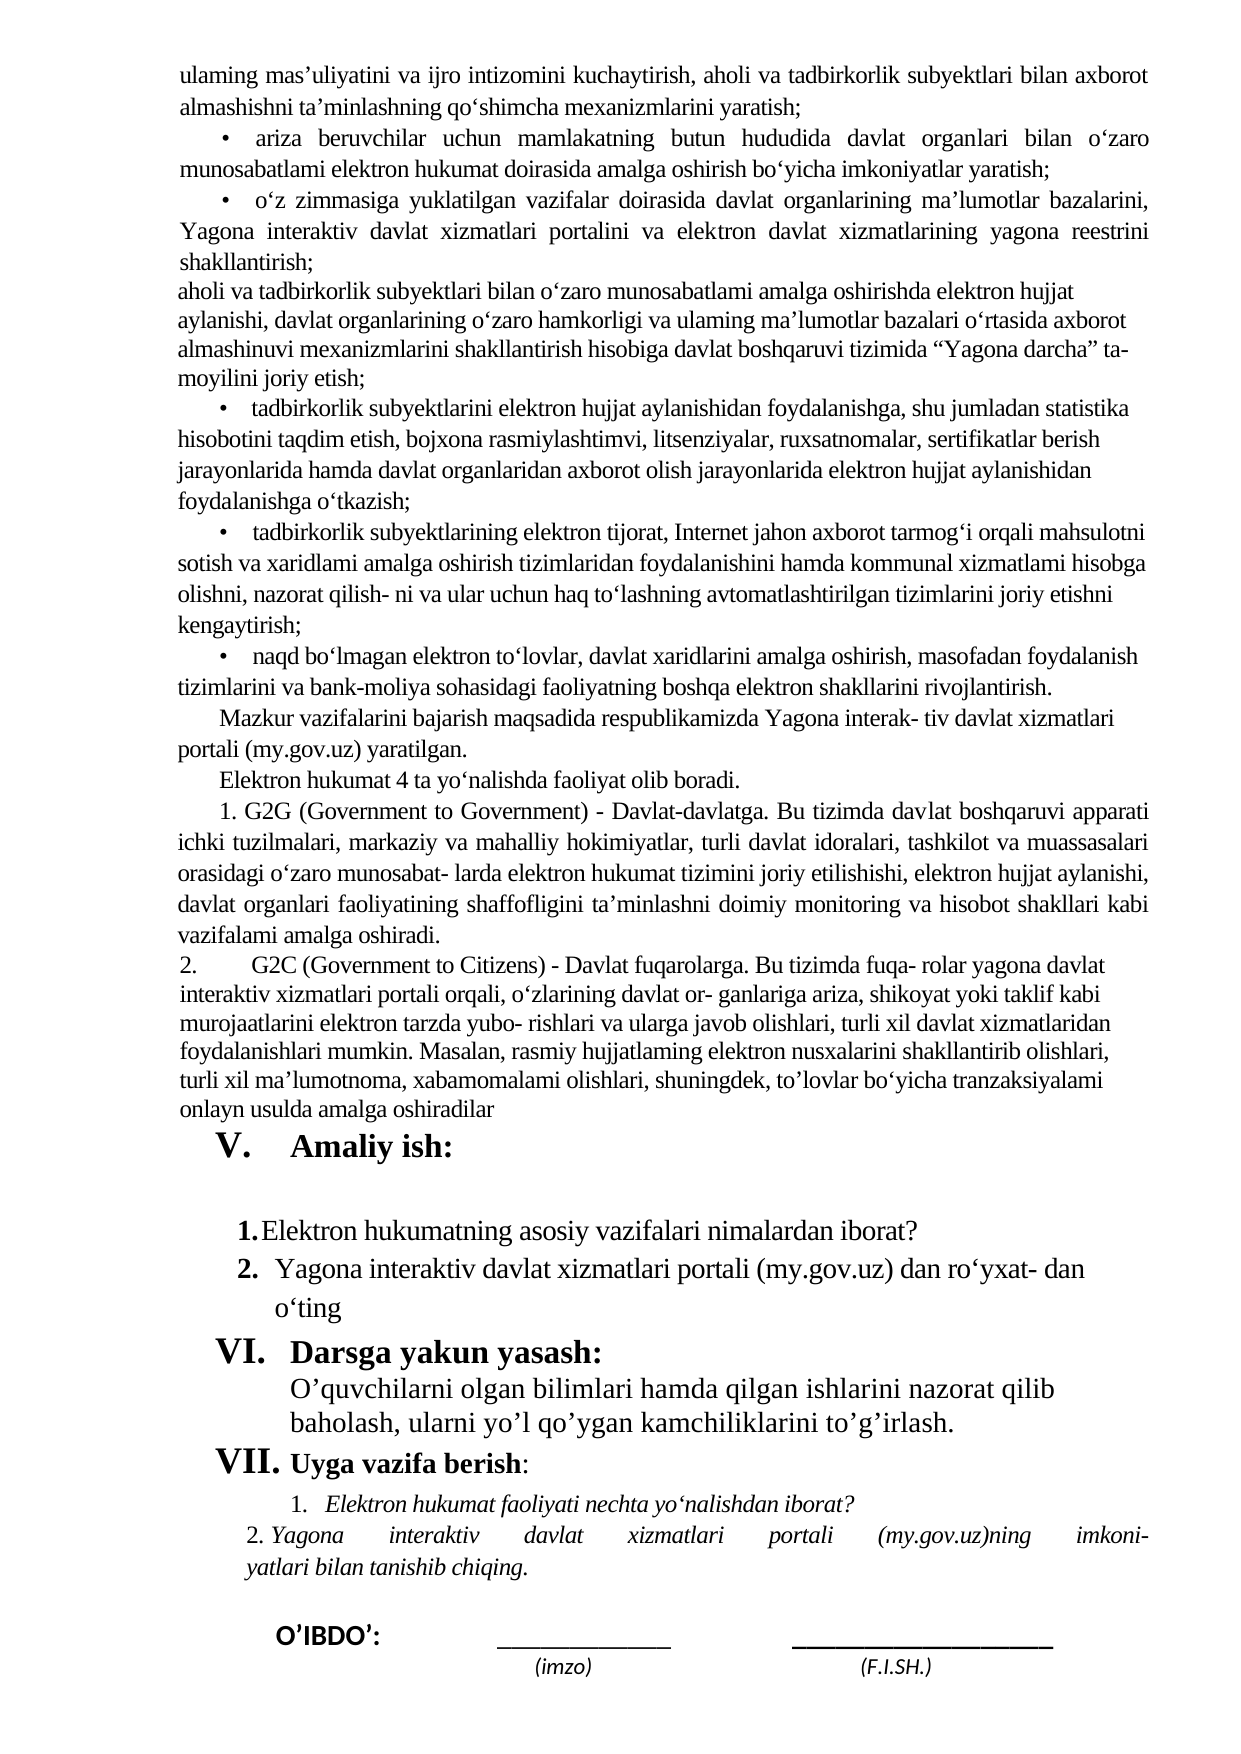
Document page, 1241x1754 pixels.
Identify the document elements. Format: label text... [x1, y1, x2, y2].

list Yagona interaktiv davlat xizmatlari portali (my.gov.uz) dan ro‘yxat- dan o‘ting [237, 1251, 1152, 1323]
text O’IBDO’: ____________ __________________ [177, 1617, 1152, 1652]
list o‘z zimmasiga yuklatilgan vazifalar doirasida davlat organlarining ma’lumotlar bazalarini, Yagona interaktiv davlat xizmatlari portalini va elektron davlat xizmatlarining yagona reestrini shakllantirish; [179, 183, 1149, 276]
list Darsga yakun yasash: [215, 1328, 1152, 1371]
list Elektron hukumat faoliyati nechta yo‘nalishdan iborat? [290, 1488, 1152, 1519]
list Amaliy ish: [215, 1123, 1152, 1166]
list Yagona interaktiv davlat xizmatlari portali (my.gov.uz)ning imkoni- yatlari bilan tanishib chiqing. [246, 1519, 1149, 1581]
list naqd bo‘lmagan elektron to‘lovlar, davlat xaridlarini amalga oshirish, masofadan foydalanish tizimlarini va bank-moliya sohasidagi faoliyatning boshqa elektron shakllarini rivojlantirish. [177, 640, 1149, 702]
text (imzo) (F.I.SH.) [177, 1652, 1152, 1680]
list G2G (Government to Government) - Davlat-davlatga. Bu tizimda davlat boshqaruvi apparati ichki tuzilmalari, markaziy va mahalliy hokimiyatlar, turli davlat idoralari, tashkilot va muassasalari orasidagi o‘zaro munosabat- larda elektron hukumat tizimini joriy etilishishi, elektron hujjat aylanishi, davlat organlari faoliyatining shaffofligini ta’minlashni doimiy monitoring va hisobot shakllari kabi vazifalami amalga oshiradi. [177, 795, 1149, 950]
text Mazkur vazifalarini bajarish maqsadida respublikamizda Yagona interak- tiv davlat xizmatlari portali (my.gov.uz) yaratilgan. [177, 702, 1149, 764]
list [179, 59, 1149, 121]
list tadbirkorlik subyektlarining elektron tijorat, Internet jahon axborot tarmog‘i orqali mahsulotni sotish va xaridlami amalga oshirish tizimlaridan foydalanishini hamda kommunal xizmatlami hisobga olishni, nazorat qilish- ni va ular uchun haq to‘lashning avtomatlashtirilgan tizimlarini joriy etishni kengaytirish; [177, 516, 1149, 640]
list O’quvchilarni olgan bilimlari hamda qilgan ishlarini nazorat qilib baholash, ularni yo’l qo’ygan kamchiliklarini to’g’irlash. [290, 1371, 1152, 1438]
text aholi va tadbirkorlik subyektlari bilan o‘zaro munosabatlami amalga oshirishda elektron hujjat aylanishi, davlat organlarining o‘zaro hamkorligi va ulaming ma’lumotlar bazalari o‘rtasida axborot almashinuvi mexanizmlarini shakllantirish hisobiga davlat boshqaruvi tizimida “Yagona darcha” ta- moyilini joriy etish; [177, 276, 1152, 391]
text Elektron hukumat 4 ta yo‘nalishda faoliyat olib boradi. [177, 764, 1152, 795]
list Uyga vazifa berish: [215, 1438, 1152, 1482]
list G2C (Government to Citizens) - Davlat fuqarolarga. Bu tizimda fuqa- rolar yagona davlat interaktiv xizmatlari portali orqali, o‘zlarining davlat or- ganlariga ariza, shikoyat yoki taklif kabi murojaatlarini elektron tarzda yubo- rishlari va ularga javob olishlari, turli xil davlat xizmatlaridan foydalanishlari mumkin. Masalan, rasmiy hujjatlaming elektron nusxalarini shakllantirib olishlari, turli xil ma’lumotnoma, xabamomalami olishlari, shuningdek, to’lovlar bo‘yicha tranzaksiyalami onlayn usulda amalga oshiradilar [179, 950, 1152, 1123]
list tadbirkorlik subyektlarini elektron hujjat aylanishidan foydalanishga, shu jumladan statistika hisobotini taqdim etish, bojxona rasmiylashtimvi, litsenziyalar, ruxsatnomalar, sertifikatlar berish jarayonlarida hamda davlat organlaridan axborot olish jarayonlarida elektron hujjat aylanishidan foydalanishga o‘tkazish; [177, 391, 1149, 516]
list Elektron hukumatning asosiy vazifalari nimalardan iborat? [237, 1213, 1152, 1246]
list ariza beruvchilar uchun mamlakatning butun hududida davlat organlari bilan o‘zaro munosabatlami elektron hukumat doirasida amalga oshirish bo‘yicha imkoniyatlar yaratish; [179, 121, 1149, 183]
